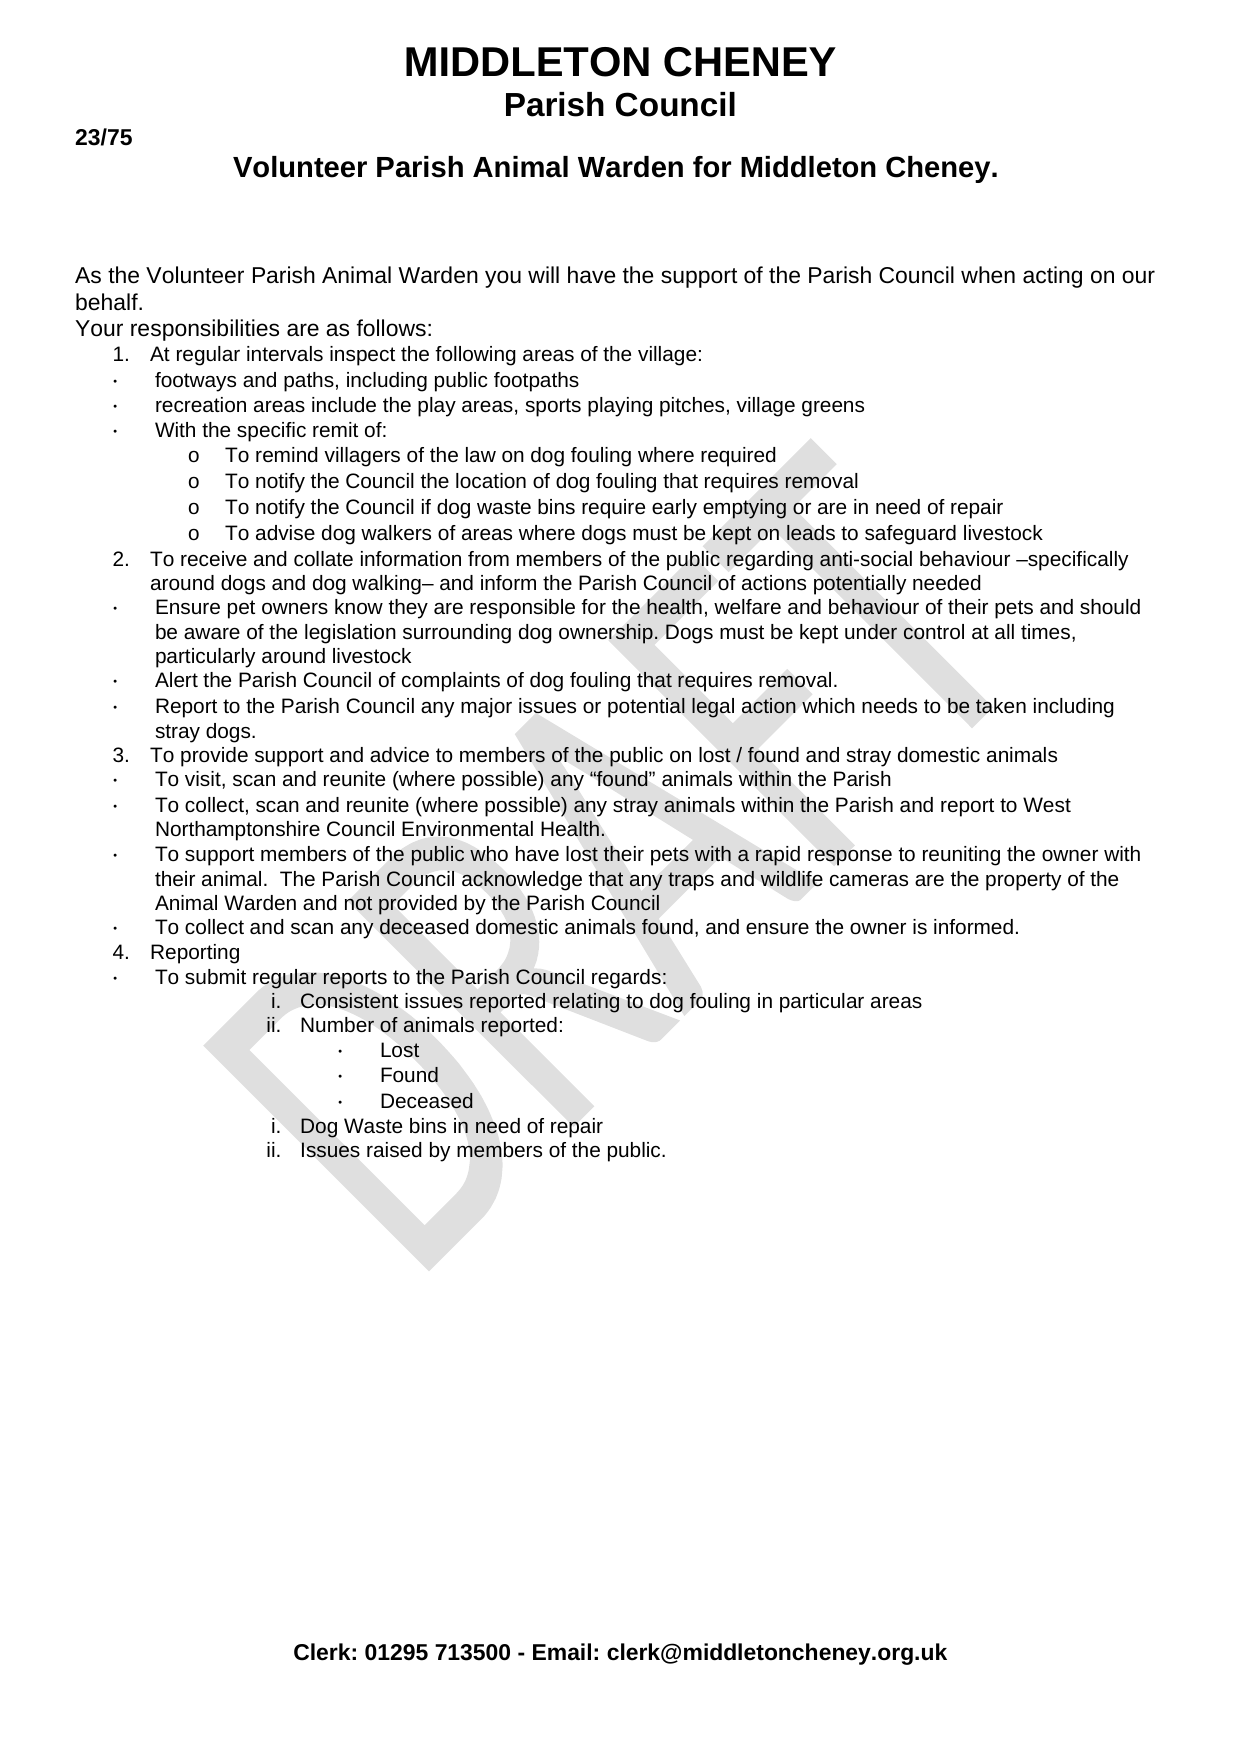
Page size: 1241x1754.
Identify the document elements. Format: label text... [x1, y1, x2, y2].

list Lost [337, 1037, 1165, 1063]
text Your responsibilities are as follows: [75, 315, 1165, 342]
list Deceased [337, 1088, 1165, 1113]
list To provide support and advice to members of the public on lost / found and stray domestic animals [112, 742, 1165, 766]
list Reporting [112, 940, 1165, 964]
list To visit, scan and reunite (where possible) any “found” animals within the Parish [112, 766, 1165, 792]
list Found [337, 1063, 1165, 1088]
text 23/75 [75, 123, 1165, 150]
list Report to the Parish Council any major issues or potential legal action which needs to be taken including stray dogs. [112, 693, 1165, 742]
list Consistent issues reported relating to dog fouling in particular areas [281, 989, 1165, 1013]
list Issues raised by members of the public. [281, 1137, 1165, 1161]
list recreation areas include the play areas, sports playing pitches, village greens [112, 392, 1165, 418]
list To notify the Council the location of dog fouling that requires removal [187, 469, 1165, 495]
list At regular intervals inspect the following areas of the village: [112, 342, 1165, 366]
list To collect and scan any deceased domestic animals found, and ensure the owner is informed. [112, 914, 1165, 940]
list To advise dog walkers of areas where dogs must be kept on leads to safeguard livestock [187, 521, 1165, 546]
list To receive and collate information from members of the public regarding anti-social behaviour –specifically around dogs and dog walking– and inform the Parish Council of actions potentially needed [112, 546, 1165, 594]
text As the Volunteer Parish Animal Warden you will have the support of the Parish Council when acting on our behalf. [75, 236, 1165, 315]
list To notify the Council if dog waste bins require early emptying or are in need of repair [187, 495, 1165, 521]
list Number of animals reported: [281, 1013, 1165, 1037]
text Volunteer Parish Animal Warden for Middleton Cheney. [75, 150, 1165, 236]
list To collect, scan and reunite (where possible) any stray animals within the Parish and report to West Northamptonshire Council Environmental Health. [112, 792, 1165, 841]
list Dog Waste bins in need of repair [281, 1113, 1165, 1137]
list footways and paths, including public footpaths [112, 367, 1165, 392]
list Alert the Parish Council of complaints of dog fouling that requires removal. [112, 668, 1165, 693]
list To submit regular reports to the Parish Council regards: [112, 964, 1165, 989]
list With the specific remit of: [112, 418, 1165, 443]
list To remind villagers of the law on dog fouling where required [187, 443, 1165, 469]
list Ensure pet owners know they are responsible for the health, welfare and behaviour of their pets and should be aware of the legislation surrounding dog ownership. Dogs must be kept under control at all times, particularly around livestock [112, 594, 1165, 668]
list To support members of the public who have lost their pets with a rapid response to reuniting the owner with their animal. The Parish Council acknowledge that any traps and wildlife cameras are the property of the Animal Warden and not provided by the Parish Council [112, 841, 1165, 914]
